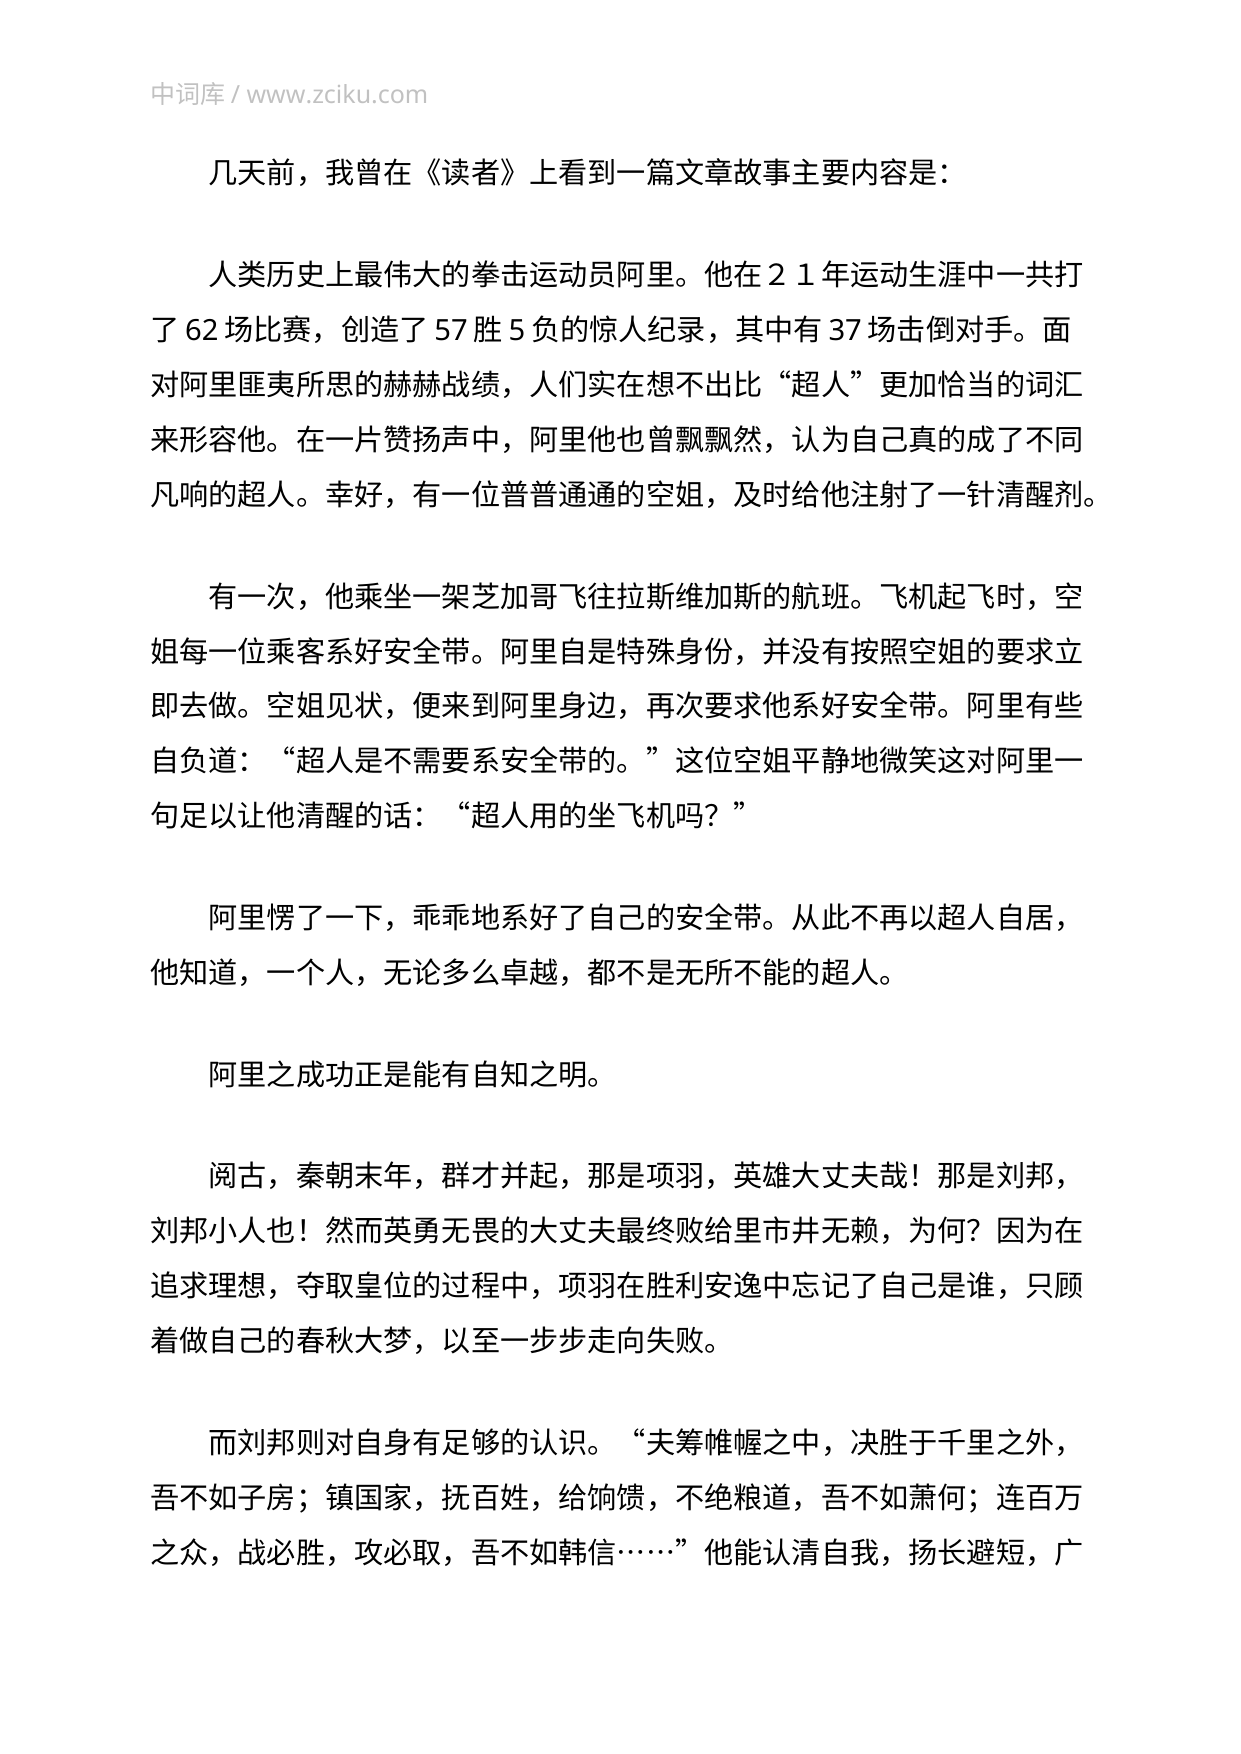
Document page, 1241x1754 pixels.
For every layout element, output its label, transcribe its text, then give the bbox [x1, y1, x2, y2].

text 阅古，秦朝末年，群才并起，那是项羽，英雄大丈夫哉！那是刘邦，刘邦小人也！然而英勇无畏的大丈夫最终败给里市井无赖，为何？因为在追求理想，夺取皇位的过程中，项羽在胜利安逸中忘记了自己是谁，只顾着做自己的春秋大梦，以至一步步走向失败。 [150, 1153, 1090, 1360]
text 阿里愣了一下，乖乖地系好了自己的安全带。从此不再以超人自居，他知道，一个人，无论多么卓越，都不是无所不能的超人。 [150, 894, 1090, 992]
text 人类历史上最伟大的拳击运动员阿里。他在２１年运动生涯中一共打了62场比赛，创造了57胜5负的惊人纪录，其中有37场击倒对手。面对阿里匪夷所思的赫赫战绩，人们实在想不出比“超人”更加恰当的词汇来形容他。在一片赞扬声中，阿里他也曾飘飘然，认为自己真的成了不同凡响的超人。幸好，有一位普普通通的空姐，及时给他注射了一针清醒剂。 [150, 252, 1090, 514]
text 几天前，我曾在《读者》上看到一篇文章故事主要内容是： [150, 150, 1090, 192]
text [150, 1419, 1090, 1572]
text 有一次，他乘坐一架芝加哥飞往拉斯维加斯的航班。飞机起飞时，空姐每一位乘客系好安全带。阿里自是特殊身份，并没有按照空姐的要求立即去做。空姐见状，便来到阿里身边，再次要求他系好安全带。阿里有些自负道：“超人是不需要系安全带的。”这位空姐平静地微笑这对阿里一句足以让他清醒的话：“超人用的坐飞机吗？” [150, 573, 1090, 835]
text 阿里之成功正是能有自知之明。 [150, 1051, 1090, 1093]
